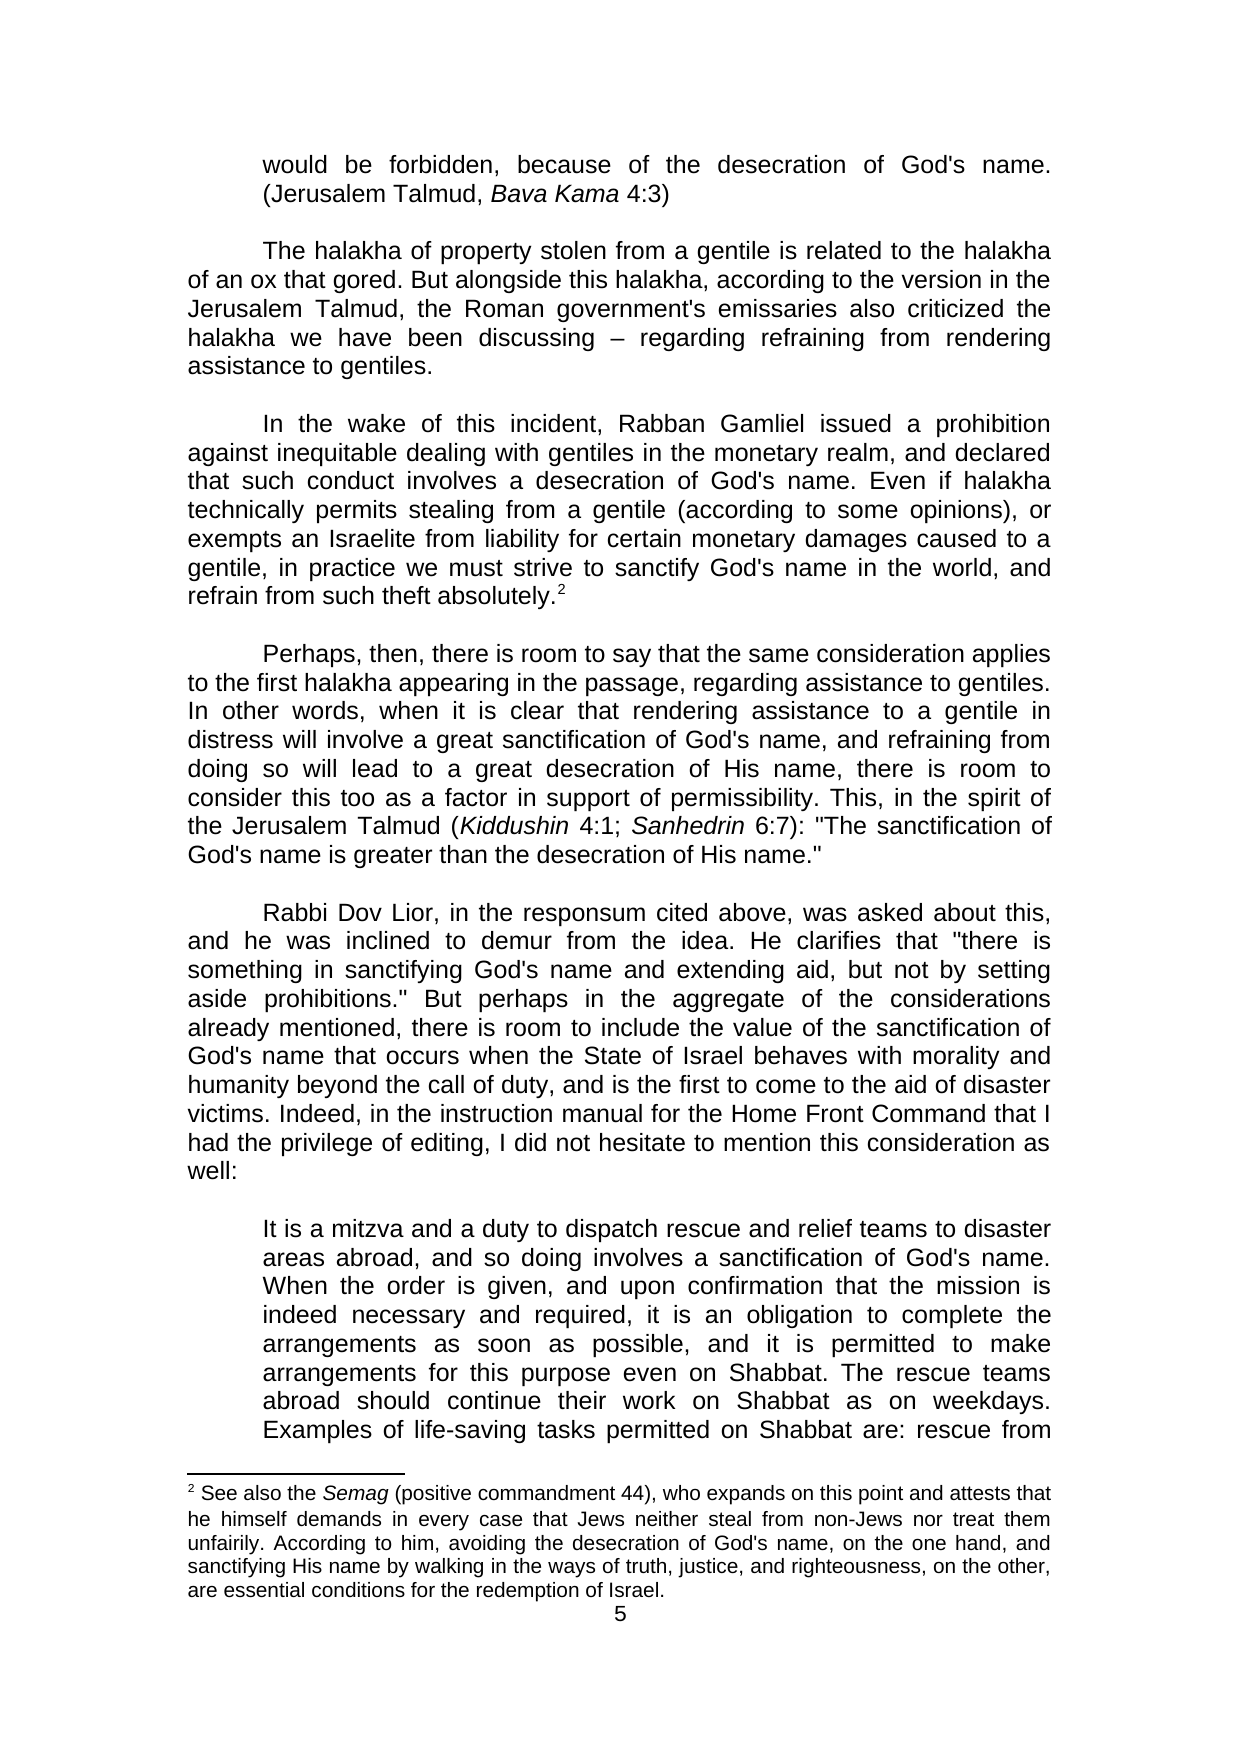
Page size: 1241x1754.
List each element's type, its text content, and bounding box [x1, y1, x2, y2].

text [262, 150, 1053, 207]
text The halakha of property stolen from a gentile is related to the halakha of an ox that gored. But alongside this halakha, according to the version in the Jerusalem Talmud, the Roman government's emissaries also criticized the halakha we have been discussing – regarding refraining from rendering assistance to gentiles. [187, 236, 1053, 380]
text Rabbi Dov Lior, in the responsum cited above, was asked about this, and he was inclined to demur from the idea. He clarifies that "there is something in sanctifying God's name and extending aid, but not by setting aside prohibitions." But perhaps in the aggregate of the considerations already mentioned, there is room to include the value of the sanctification of God's name that occurs when the State of Israel behaves with morality and humanity beyond the call of duty, and is the first to come to the aid of disaster victims. Indeed, in the instruction manual for the Home Front Command that I had the privilege of editing, I did not hesitate to mention this consideration as well: [187, 897, 1053, 1185]
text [262, 1214, 1053, 1444]
text Perhaps, then, there is room to say that the same consideration applies to the first halakha appearing in the passage, regarding assistance to gentiles. In other words, when it is clear that rendering assistance to a gentile in distress will involve a great sanctification of God's name, and refraining from doing so will lead to a great desecration of His name, there is room to consider this too as a factor in support of permissibility. This, in the spirit of the Jerusalem Talmud (Kiddushin 4:1; Sanhedrin 6:7): "The sanctification of God's name is greater than the desecration of His name." [187, 639, 1053, 869]
text In the wake of this incident, Rabban Gamliel issued a prohibition against inequitable dealing with gentiles in the monetary realm, and declared that such conduct involves a desecration of God's name. Even if halakha technically permits stealing from a gentile (according to some opinions), or exempts an Israelite from liability for certain monetary damages caused to a gentile, in practice we must strive to sanctify God's name in the world, and refrain from such theft absolutely. [187, 409, 1053, 610]
